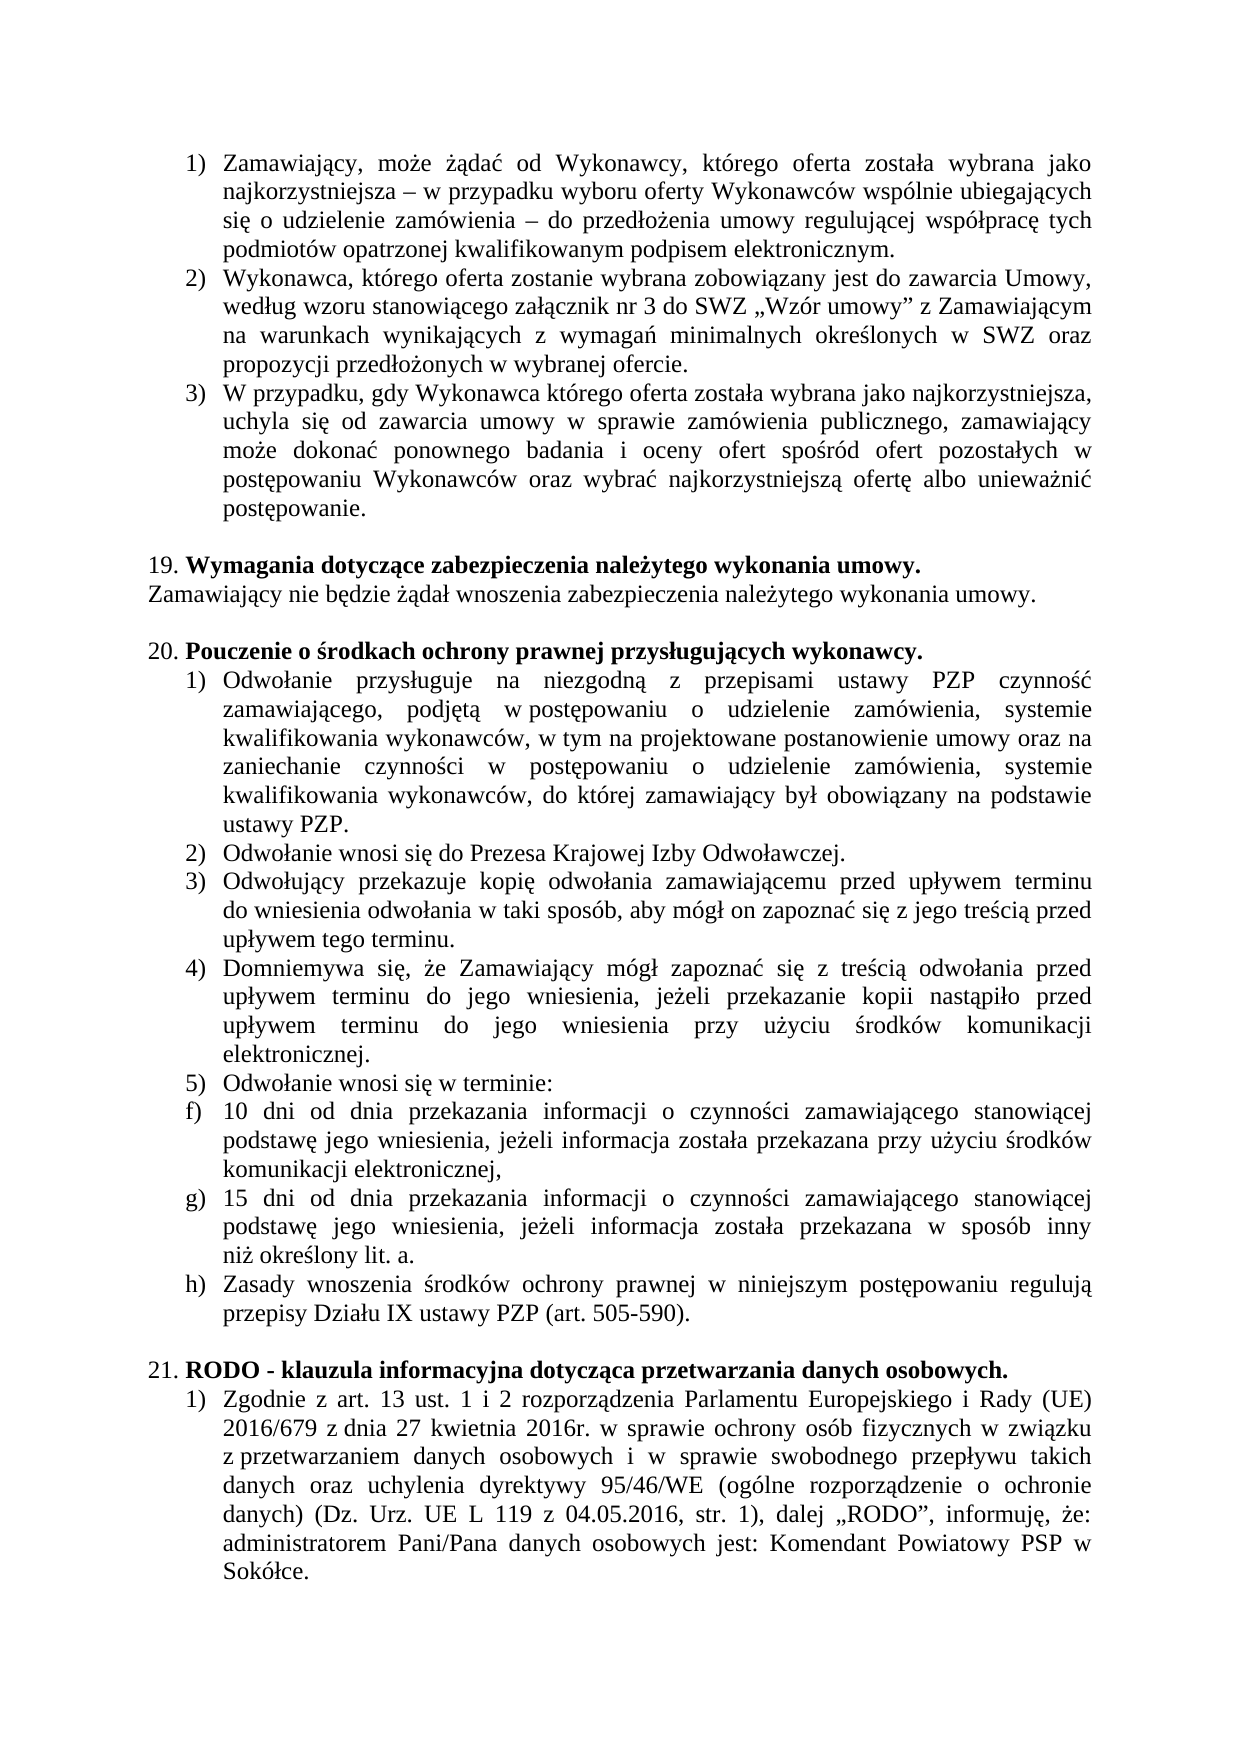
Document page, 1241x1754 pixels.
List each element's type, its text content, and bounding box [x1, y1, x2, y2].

list RODO - klauzula informacyjna dotycząca przetwarzania danych osobowych. [148, 1355, 1093, 1384]
list Pouczenie o środkach ochrony prawnej przysługujących wykonawcy. [148, 636, 1093, 665]
list Zasady wnoszenia środków ochrony prawnej w niniejszym postępowaniu regulują przepisy Działu IX ustawy PZP (art. 505-590). [185, 1269, 1093, 1326]
list Zamawiający, może żądać od Wykonawcy, którego oferta została wybrana jako najkorzystniejsza – w przypadku wyboru oferty Wykonawców wspólnie ubiegających się o udzielenie zamówienia – do przedłożenia umowy regulującej współpracę tych podmiotów opatrzonej kwalifikowanym podpisem elektronicznym. [185, 148, 1093, 263]
list Odwołanie wnosi się w terminie: [185, 1068, 1093, 1096]
list Wymagania dotyczące zabezpieczenia należytego wykonania umowy. [148, 550, 1093, 579]
list Odwołujący przekazuje kopię odwołania zamawiającemu przed upływem terminu do wniesienia odwołania w taki sposób, aby mógł on zapoznać się z jego treścią przed upływem tego terminu. [185, 866, 1093, 953]
list Domniemywa się, że Zamawiający mógł zapoznać się z treścią odwołania przed upływem terminu do jego wniesienia, jeżeli przekazanie kopii nastąpiło przed upływem terminu do jego wniesienia przy użyciu środków komunikacji elektronicznej. [185, 953, 1093, 1068]
list 15 dni od dnia przekazania informacji o czynności zamawiającego stanowiącej podstawę jego wniesienia, jeżeli informacja została przekazana w sposób inny niż określony lit. a. [185, 1183, 1093, 1269]
list Odwołanie przysługuje na niezgodną z przepisami ustawy PZP czynność zamawiającego, podjętą w postępowaniu o udzielenie zamówienia, systemie kwalifikowania wykonawców, w tym na projektowane postanowienie umowy oraz na zaniechanie czynności w postępowaniu o udzielenie zamówienia, systemie kwalifikowania wykonawców, do której zamawiający był obowiązany na podstawie ustawy PZP. [185, 665, 1093, 838]
list W przypadku, gdy Wykonawca którego oferta została wybrana jako najkorzystniejsza, uchyla się od zawarcia umowy w sprawie zamówienia publicznego, zamawiający może dokonać ponownego badania i oceny ofert spośród ofert pozostałych w postępowaniu Wykonawców oraz wybrać najkorzystniejszą ofertę albo unieważnić postępowanie. [185, 378, 1093, 521]
list Odwołanie wnosi się do Prezesa Krajowej Izby Odwoławczej. [185, 838, 1093, 866]
list 10 dni od dnia przekazania informacji o czynności zamawiającego stanowiącej podstawę jego wniesienia, jeżeli informacja została przekazana przy użyciu środków komunikacji elektronicznej, [185, 1096, 1093, 1183]
list Wykonawca, którego oferta zostanie wybrana zobowiązany jest do zawarcia Umowy, według wzoru stanowiącego załącznik nr 3 do SWZ „Wzór umowy” z Zamawiającym na warunkach wynikających z wymagań minimalnych określonych w SWZ oraz propozycji przedłożonych w wybranej ofercie. [185, 263, 1093, 378]
text Zamawiający nie będzie żądał wnoszenia zabezpieczenia należytego wykonania umowy. [148, 579, 1093, 608]
list Zgodnie z art. 13 ust. 1 i 2 rozporządzenia Parlamentu Europejskiego i Rady (UE) 2016/679 z dnia 27 kwietnia 2016r. w sprawie ochrony osób fizycznych w związku z przetwarzaniem danych osobowych i w sprawie swobodnego przepływu takich danych oraz uchylenia dyrektywy 95/46/WE (ogólne rozporządzenie o ochronie danych) (Dz. Urz. UE L 119 z 04.05.2016, str. 1), dalej „RODO”, informuję, że: administratorem Pani/Pana danych osobowych jest: Komendant Powiatowy PSP w Sokółce. [185, 1384, 1093, 1585]
